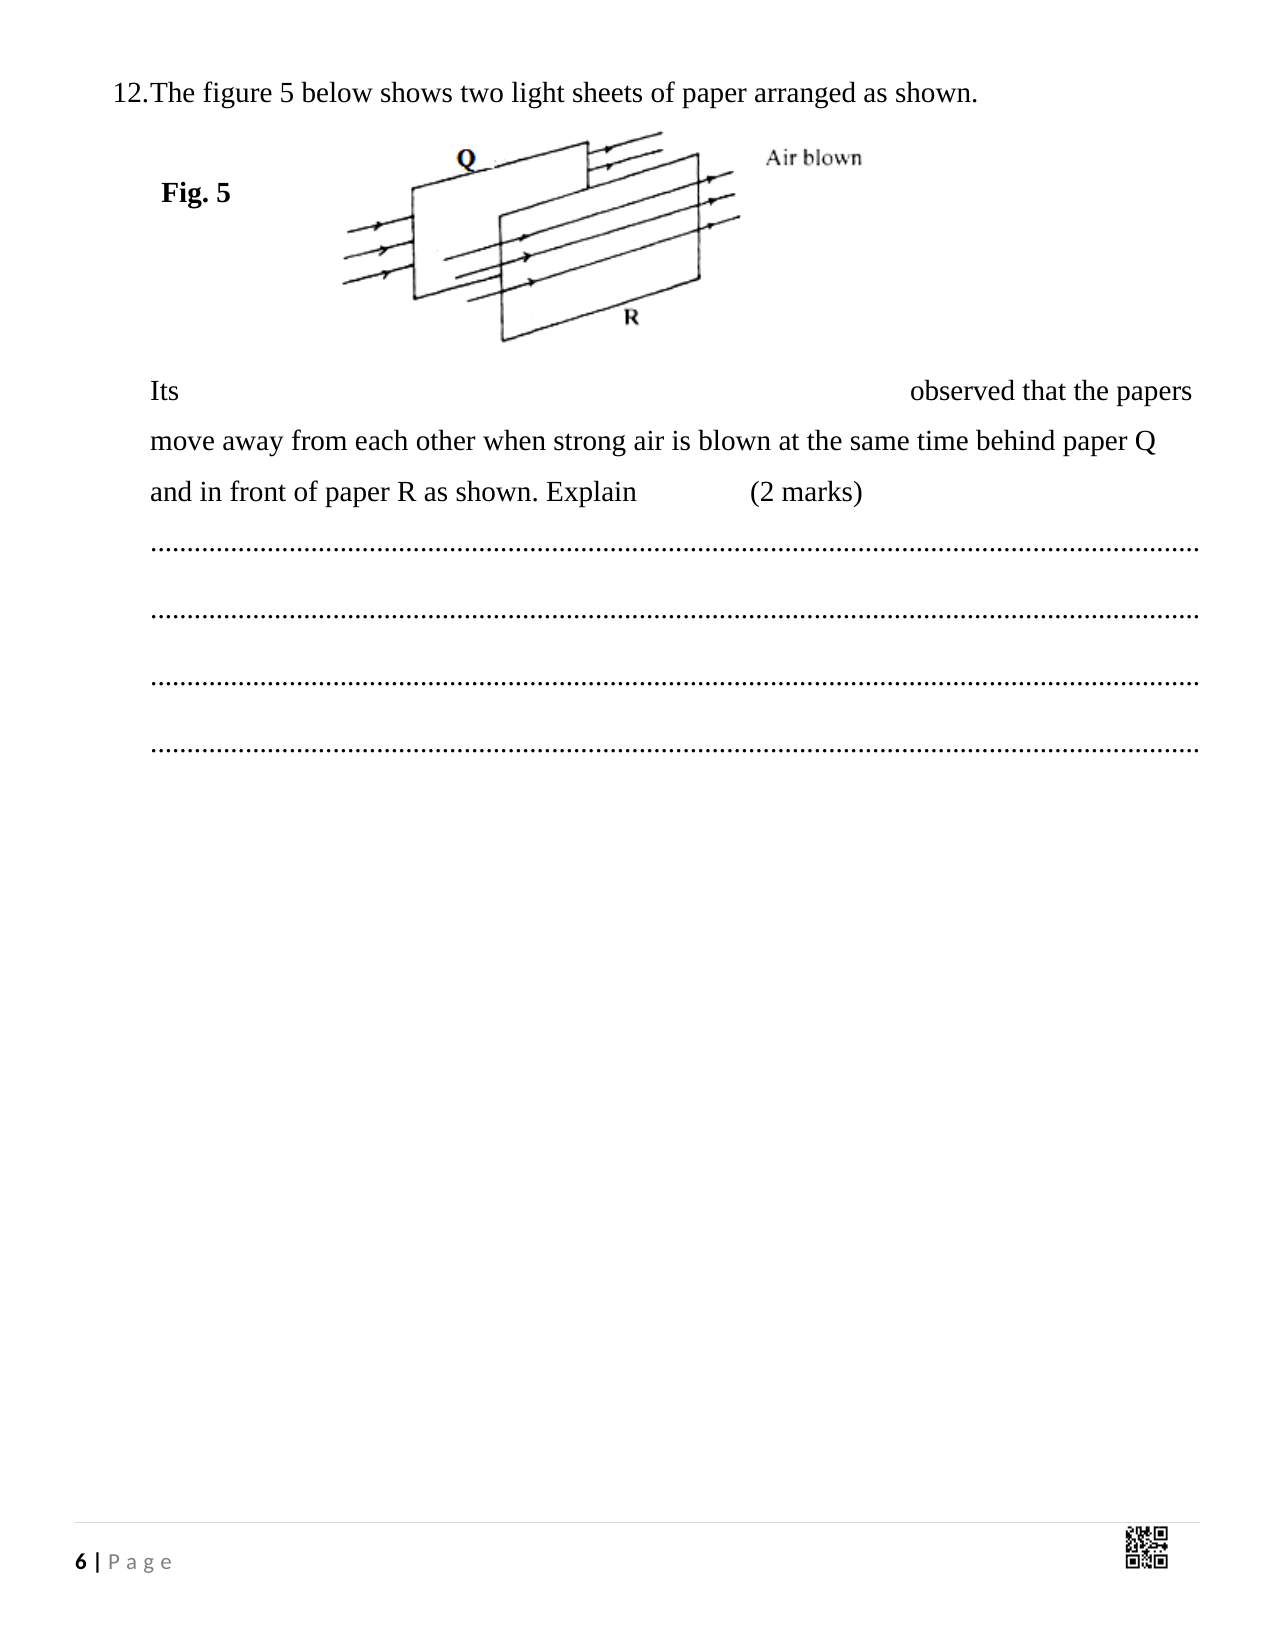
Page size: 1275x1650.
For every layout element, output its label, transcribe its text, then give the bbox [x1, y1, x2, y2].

text ................................................................................................................................................................................................................................................................................................ [150, 474, 1200, 574]
text Its observed that the papers move away from each other when strong air is blown at the same time behind paper Q and in front of paper R as shown. Explain (2 marks) [150, 373, 1200, 457]
text ................................................................................................................................................................................................................................................................................................ [150, 608, 1200, 709]
table_header Fig. 5 [150, 176, 282, 222]
list The figure 5 below shows two light sheets of paper arranged as shown. [112, 75, 1200, 108]
picture [1126, 1526, 1168, 1569]
